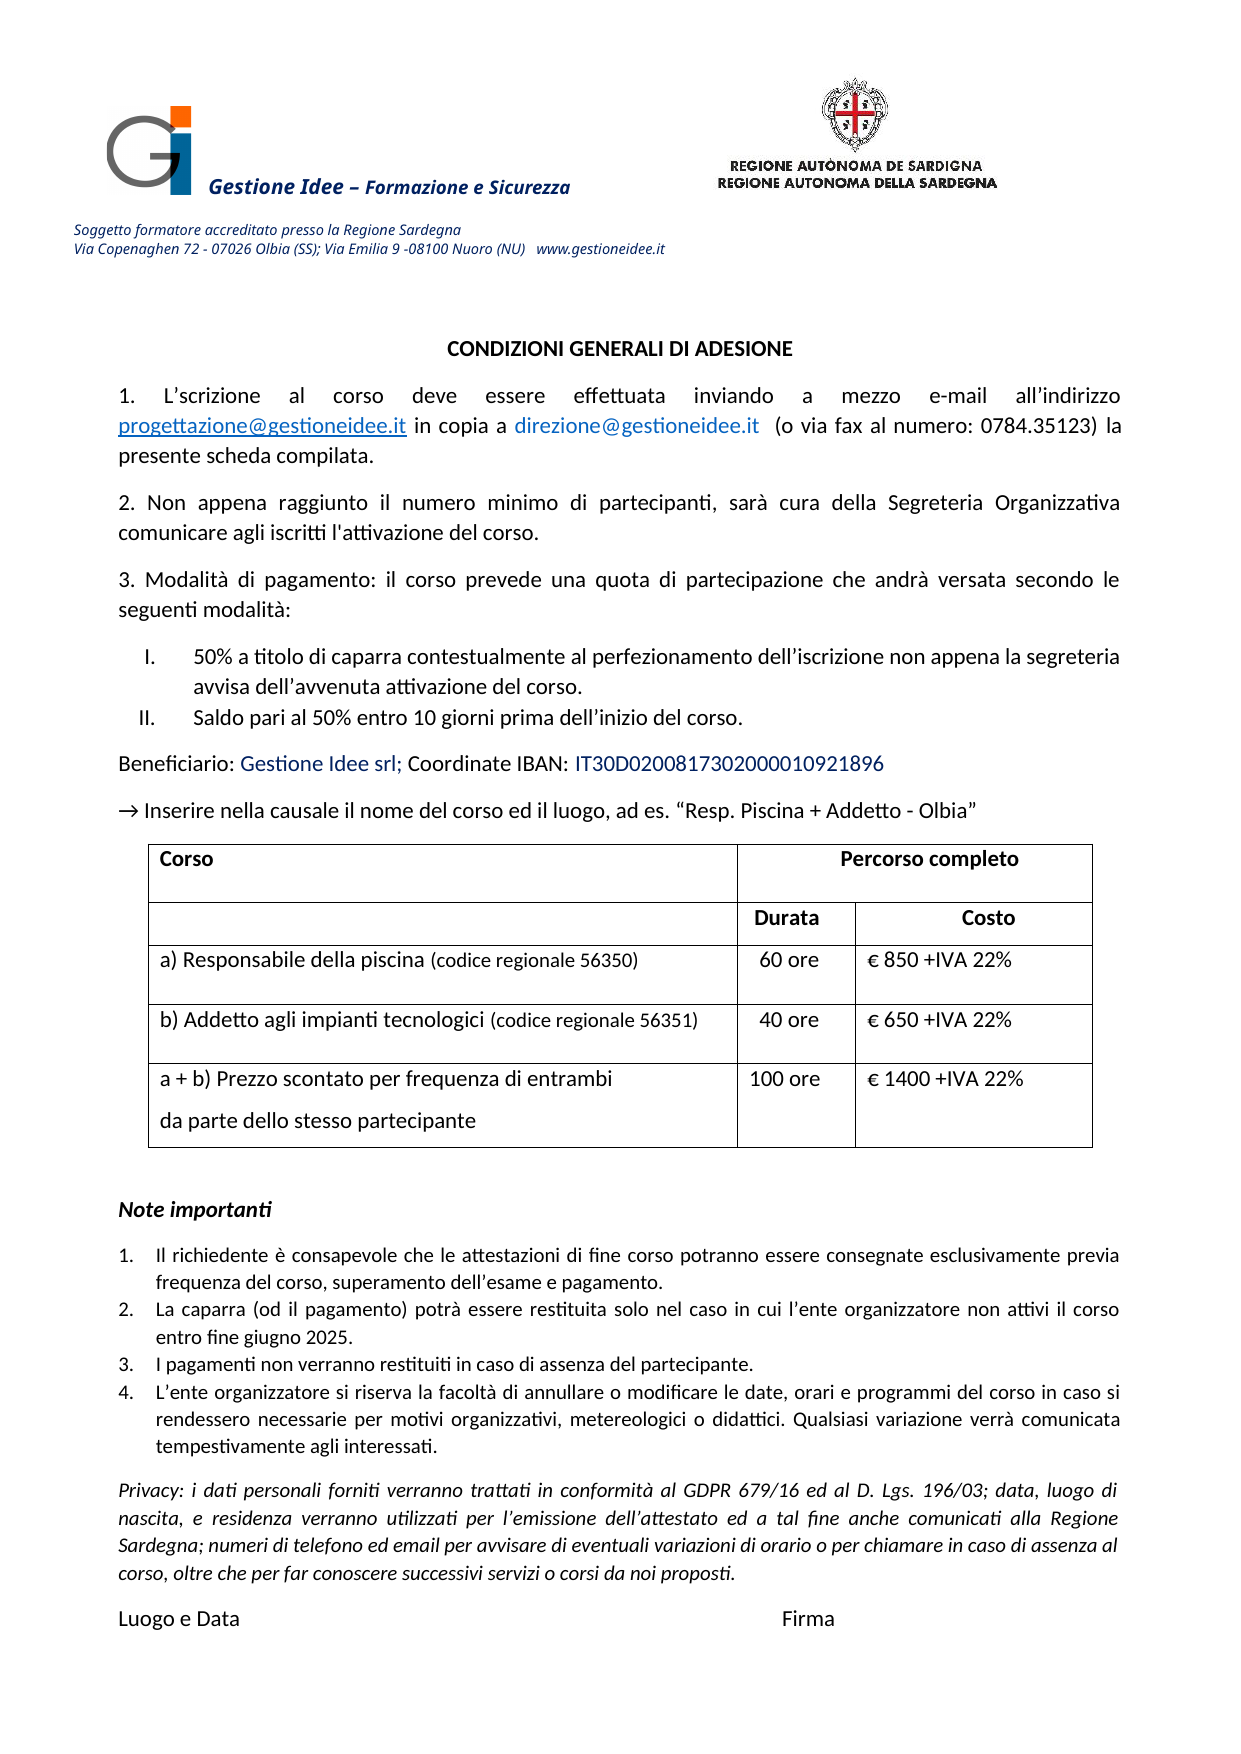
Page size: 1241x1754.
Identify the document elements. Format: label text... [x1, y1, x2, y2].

table_cell Durata [738, 903, 855, 944]
text CONDIZIONI GENERALI DI ADESIONE [118, 334, 1122, 362]
text Note importanti [118, 1195, 1122, 1223]
text Luogo e Data Firma [118, 1604, 1122, 1632]
table_cell € 1400 +IVA 22% [856, 1064, 1092, 1147]
table_header Corso [149, 845, 737, 902]
list Saldo pari al 50% entro 10 giorni prima dell’inizio del corso. [156, 703, 1122, 731]
table_cell 40 ore [738, 1005, 855, 1063]
table_cell [149, 903, 737, 944]
picture [106, 106, 192, 195]
table_cell 100 ore [738, 1064, 855, 1147]
text → Inserire nella causale il nome del corso ed il luogo, ad es. “Resp. Piscina + Addetto - Olbia” [118, 797, 1122, 824]
list L’ente organizzatore si riserva la facoltà di annullare o modificare le date, orari e programmi del corso in caso si rendessero necessarie per motivi organizzativi, metereologici o didattici. Qualsiasi variazione verrà comunicata tempestivamente agli interessati. [118, 1379, 1122, 1459]
table_cell € 850 +IVA 22% [856, 946, 1092, 1004]
list 50% a titolo di caparra contestualmente al perfezionamento dell’iscrizione non appena la segreteria avvisa dell’avvenuta attivazione del corso. [156, 642, 1122, 701]
list La caparra (od il pagamento) potrà essere restituita solo nel caso in cui l’ente organizzatore non attivi il corso entro fine giugno 2025. [118, 1297, 1122, 1349]
text Beneficiario: Gestione Idee srl; Coordinate IBAN: IT30D0200817302000010921896 [118, 749, 1122, 778]
table_header Percorso completo [738, 845, 1092, 902]
text 1. L’scrizione al corso deve essere effettuata inviando a mezzo e-mail all’indirizzo progettazione@gestioneidee.it in copia a direzione@gestioneidee.it (o via fax al numero: 0784.35123) la presente scheda compilata. [118, 381, 1122, 469]
table_cell a) Responsabile della piscina (codice regionale 56350) [149, 946, 737, 1004]
text Privacy: i dati personali forniti verranno trattati in conformità al GDPR 679/16 ed al D. Lgs. 196/03; data, luogo di nascita, e residenza verranno utilizzati per l’emissione dell’attestato ed a tal fine anche comunicati alla Regione Sardegna; numeri di telefono ed email per avvisare di eventuali variazioni di orario o per chiamare in caso di assenza al corso, oltre che per far conoscere successivi servizi o corsi da noi proposti. [118, 1478, 1122, 1585]
text 3. Modalità di pagamento: il corso prevede una quota di partecipazione che andrà versata secondo le seguenti modalità: [118, 565, 1122, 623]
list Il richiedente è consapevole che le attestazioni di fine corso potranno essere consegnate esclusivamente previa frequenza del corso, superamento dell’esame e pagamento. [118, 1242, 1122, 1295]
table_cell € 650 +IVA 22% [856, 1005, 1092, 1063]
list I pagamenti non verranno restituiti in caso di assenza del partecipante. [118, 1351, 1122, 1377]
text 2. Non appena raggiunto il numero minimo di partecipanti, sarà cura della Segreteria Organizzativa comunicare agli iscritti l'attivazione del corso. [118, 488, 1122, 546]
table_cell b) Addetto agli impianti tecnologici (codice regionale 56351) [149, 1005, 737, 1063]
table_cell Costo [856, 903, 1092, 944]
table_cell a + b) Prezzo scontato per frequenza di entrambi da parte dello stesso partecipante [149, 1064, 737, 1147]
table_cell 60 ore [738, 946, 855, 1004]
